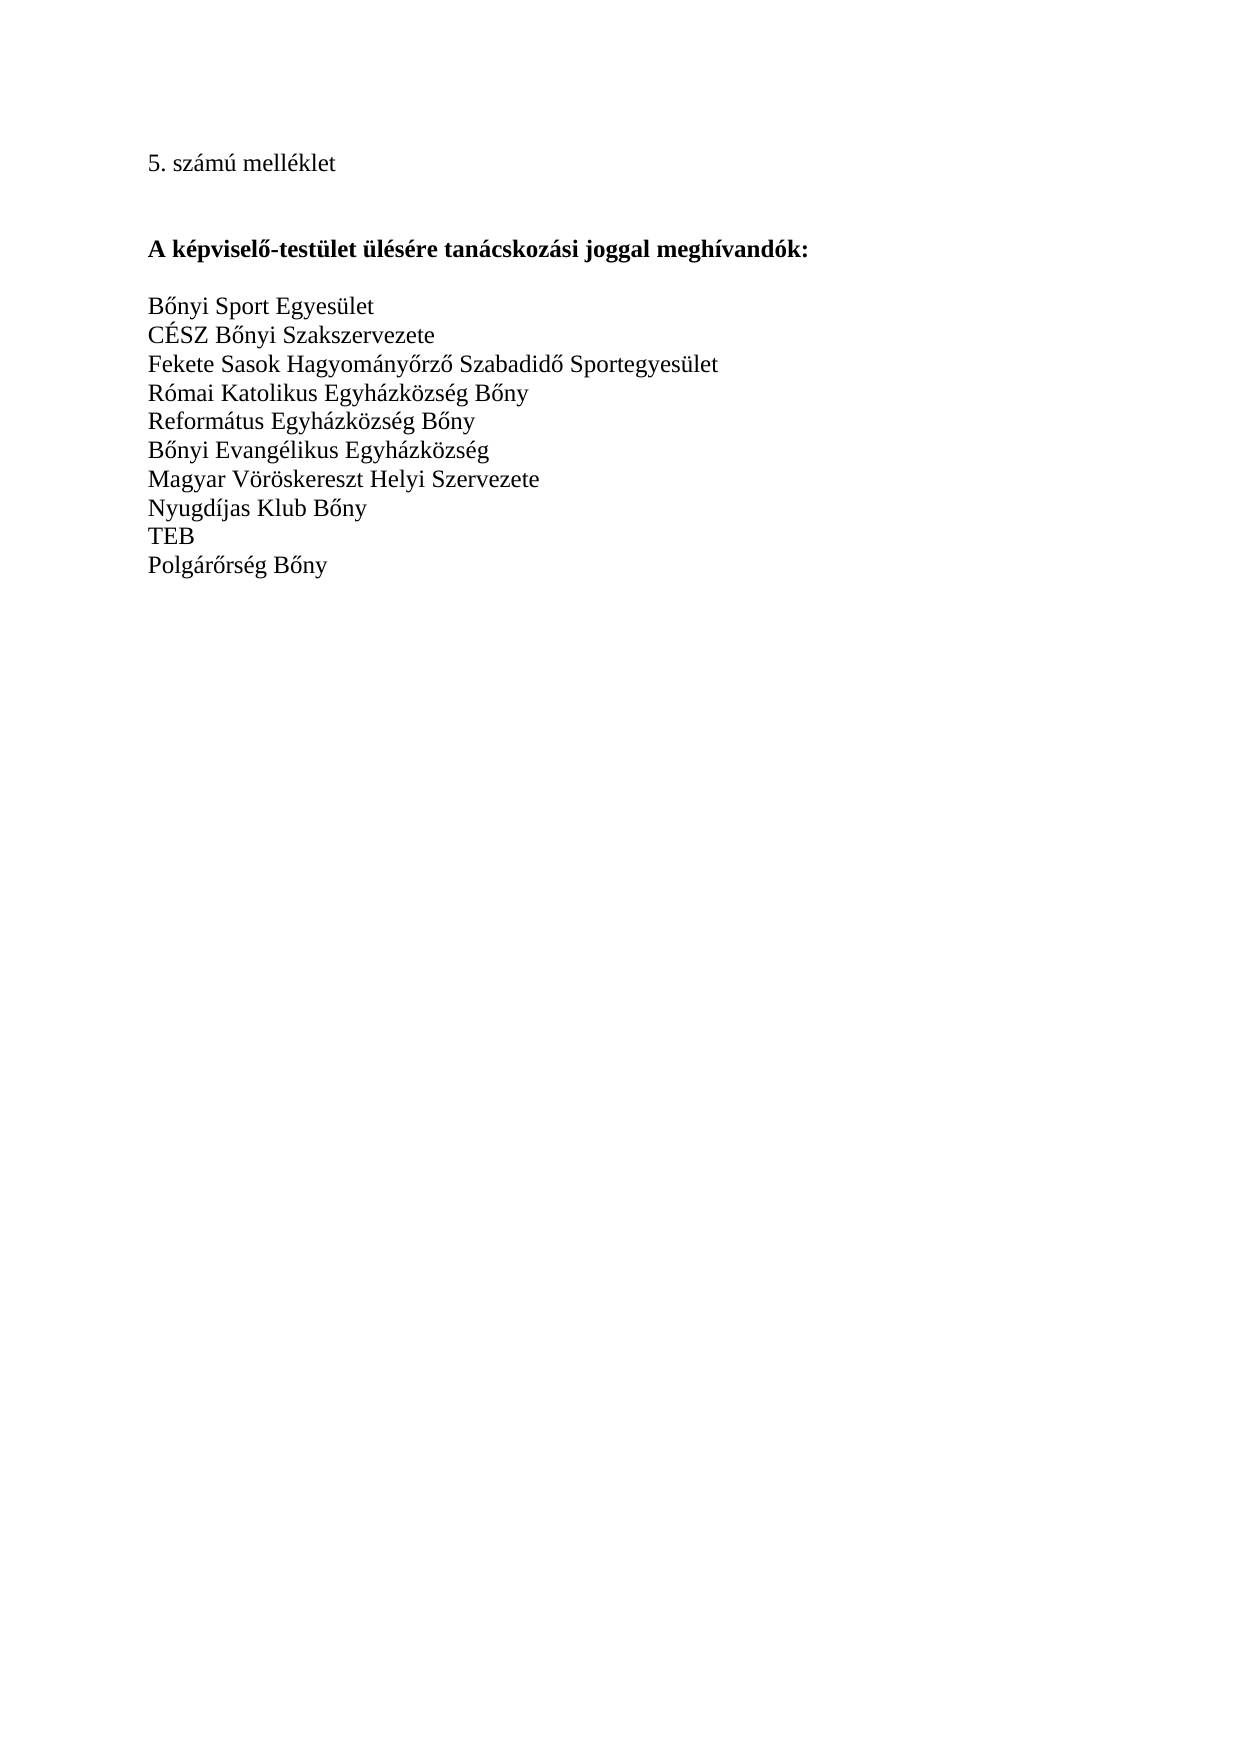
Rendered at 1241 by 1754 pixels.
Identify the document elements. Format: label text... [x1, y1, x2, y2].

text Római Katolikus Egyházközség Bőny [148, 378, 1093, 406]
text A képviselő-testület ülésére tanácskozási joggal meghívandók: [148, 234, 1093, 263]
text Bőnyi Evangélikus Egyházközség [148, 435, 1093, 464]
text CÉSZ Bőnyi Szakszervezete [148, 320, 1093, 349]
text 5. számú melléklet [148, 148, 1093, 176]
text Magyar Vöröskereszt Helyi Szervezete [148, 464, 1093, 493]
text Polgárőrség Bőny [148, 550, 1093, 579]
text TEB [148, 521, 1093, 550]
text Református Egyházközség Bőny [148, 406, 1093, 435]
text Fekete Sasok Hagyományőrző Szabadidő Sportegyesület [148, 349, 1093, 378]
text Nyugdíjas Klub Bőny [148, 493, 1093, 521]
text Bőnyi Sport Egyesület [148, 291, 1093, 320]
